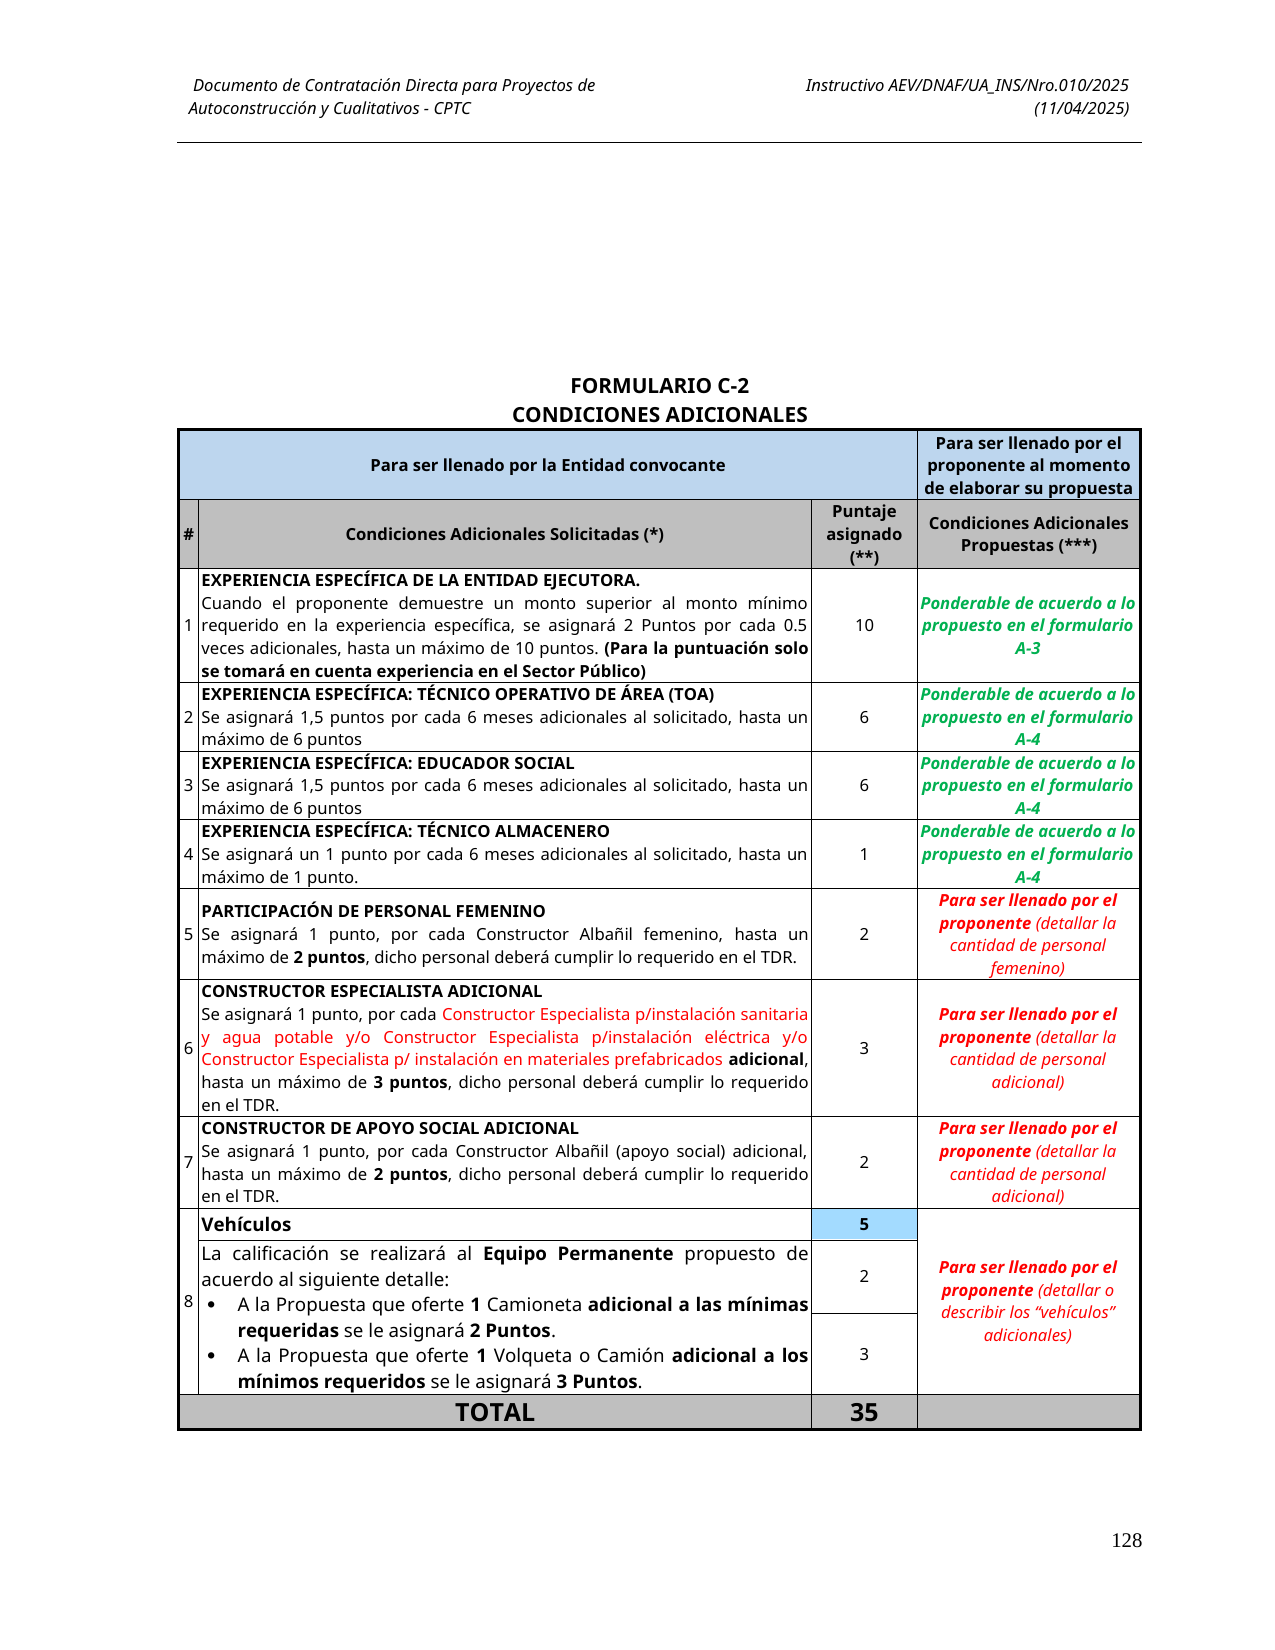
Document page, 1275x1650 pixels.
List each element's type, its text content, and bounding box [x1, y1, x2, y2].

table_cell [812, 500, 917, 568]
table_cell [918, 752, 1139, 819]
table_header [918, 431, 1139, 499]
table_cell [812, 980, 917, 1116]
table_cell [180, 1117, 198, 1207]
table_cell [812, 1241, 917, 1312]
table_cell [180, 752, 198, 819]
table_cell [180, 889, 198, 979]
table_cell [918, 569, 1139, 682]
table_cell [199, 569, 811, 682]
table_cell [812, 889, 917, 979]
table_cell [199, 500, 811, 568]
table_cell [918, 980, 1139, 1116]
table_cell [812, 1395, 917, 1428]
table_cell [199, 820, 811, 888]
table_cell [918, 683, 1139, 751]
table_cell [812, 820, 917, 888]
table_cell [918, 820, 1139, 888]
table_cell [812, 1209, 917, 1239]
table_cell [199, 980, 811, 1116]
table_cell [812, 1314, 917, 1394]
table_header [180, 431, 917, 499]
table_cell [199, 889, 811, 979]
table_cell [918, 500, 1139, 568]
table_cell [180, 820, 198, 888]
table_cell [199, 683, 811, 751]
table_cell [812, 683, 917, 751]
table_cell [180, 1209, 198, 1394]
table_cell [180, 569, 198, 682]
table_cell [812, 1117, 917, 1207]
text CONDICIONES ADICIONALES [177, 400, 1142, 428]
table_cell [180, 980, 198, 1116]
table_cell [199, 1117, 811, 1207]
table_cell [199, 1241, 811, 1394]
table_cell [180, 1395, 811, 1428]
text FORMULARIO C-2 [177, 371, 1142, 400]
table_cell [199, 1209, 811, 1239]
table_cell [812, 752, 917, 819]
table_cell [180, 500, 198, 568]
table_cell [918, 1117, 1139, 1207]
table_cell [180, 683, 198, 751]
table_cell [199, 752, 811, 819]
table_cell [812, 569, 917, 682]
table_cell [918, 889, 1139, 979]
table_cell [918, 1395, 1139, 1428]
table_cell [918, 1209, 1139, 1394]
